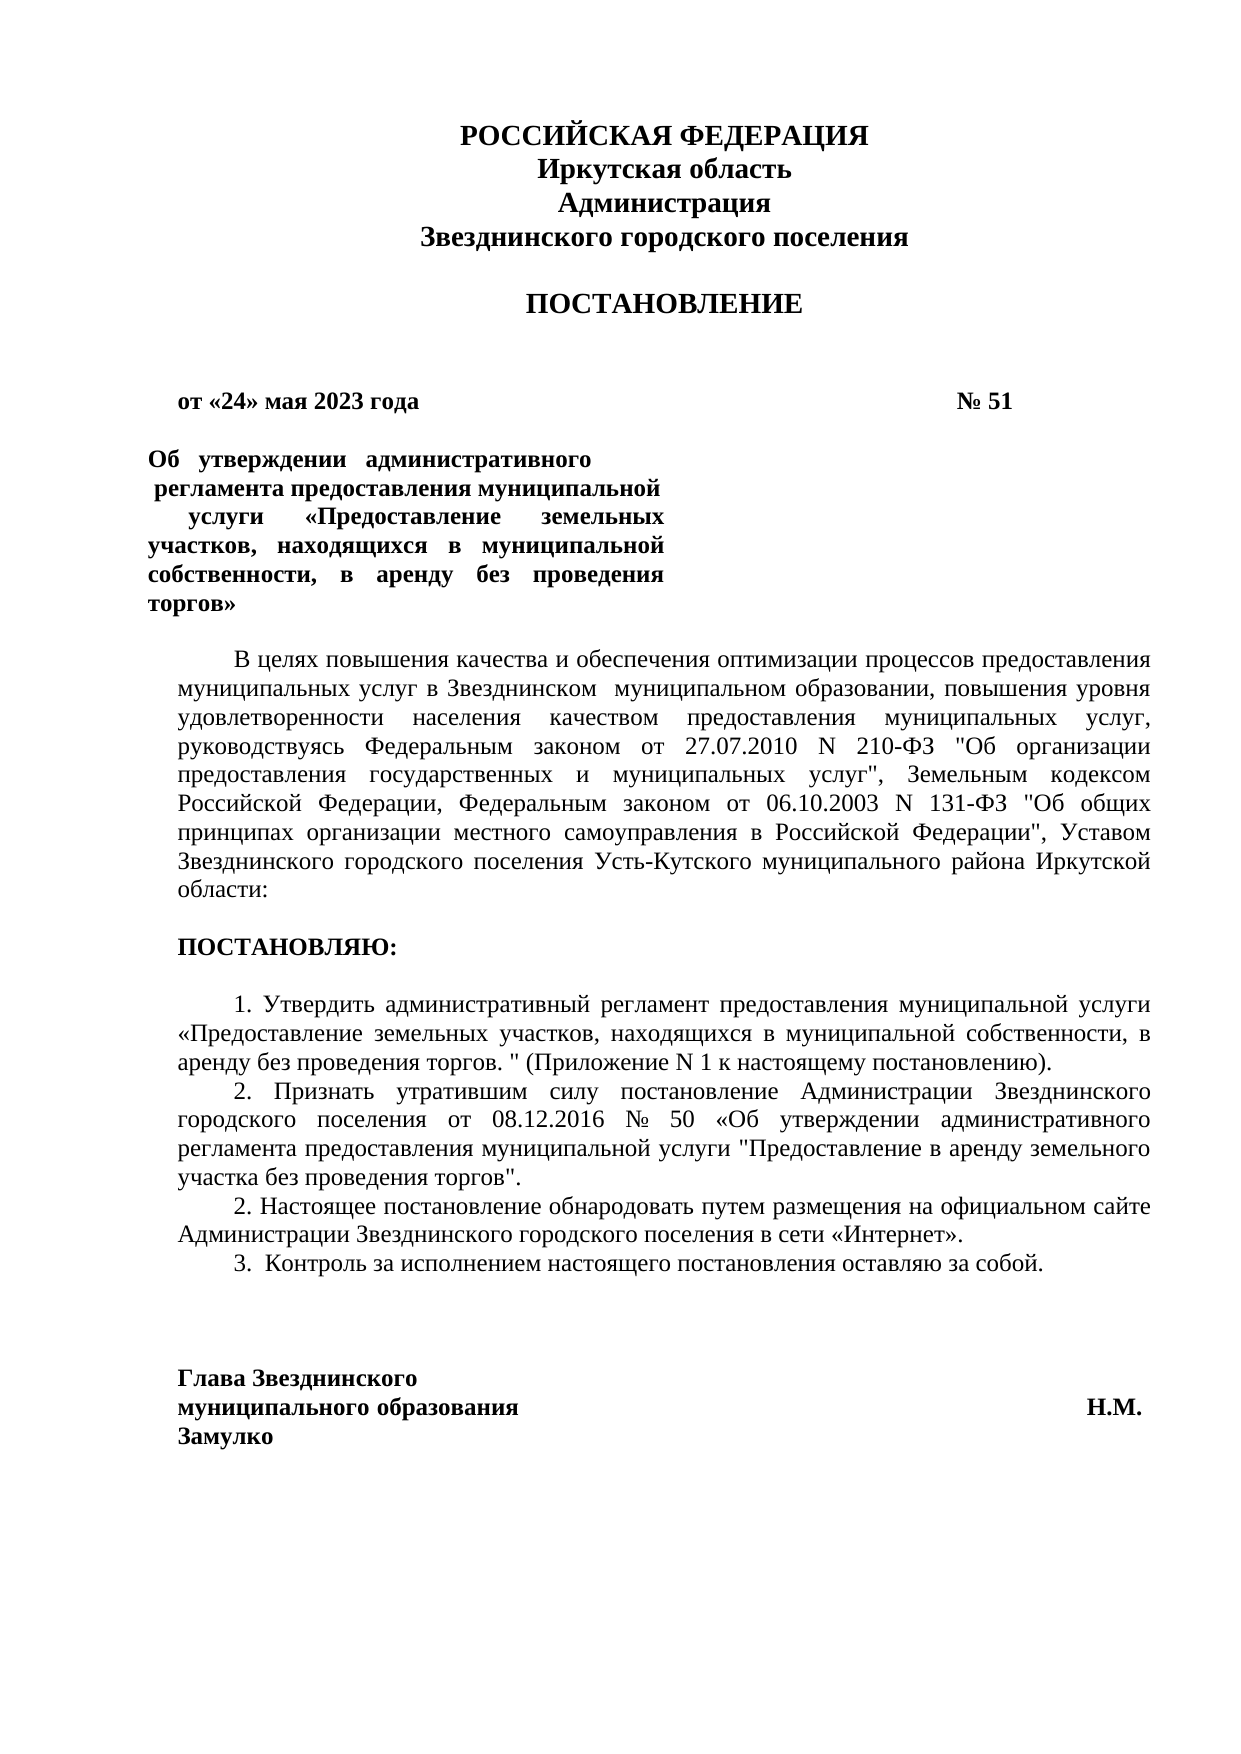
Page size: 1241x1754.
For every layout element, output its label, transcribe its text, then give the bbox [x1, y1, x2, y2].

text Глава Звезднинского [177, 1363, 1152, 1392]
text РОССИЙСКАЯ ФЕДЕРАЦИЯ [177, 118, 1152, 152]
text 1. Утвердить административный регламент предоставления муниципальной услуги «Предоставление земельных участков, находящихся в муниципальной собственности, в аренду без проведения торгов. " (Приложение N 1 к настоящему постановлению). [177, 989, 1152, 1076]
text Администрация [177, 185, 1152, 219]
text регламента предоставления муниципальной [148, 473, 1152, 501]
text муниципального образования Н.М. Замулко [177, 1392, 1152, 1449]
text 3. Контроль за исполнением настоящего постановления оставляю за собой. [177, 1248, 1152, 1277]
text ПОСТАНОВЛЕНИЕ [177, 286, 1152, 319]
text от «24» мая 2023 года № 51 [177, 386, 1152, 415]
text Звезднинского городского поселения [177, 219, 1152, 252]
text 2. Настоящее постановление обнародовать путем размещения на официальном сайте Администрации Звезднинского городского поселения в сети «Интернет». [177, 1191, 1152, 1248]
text ПОСТАНОВЛЯЮ: [177, 932, 1152, 961]
text Об утверждении административного [148, 444, 1152, 473]
text В целях повышения качества и обеспечения оптимизации процессов предоставления муниципальных услуг в Звезднинском муниципальном образовании, повышения уровня удовлетворенности населения качеством предоставления муниципальных услуг, руководствуясь Федеральным законом от 27.07.2010 N 210-ФЗ "Об организации предоставления государственных и муниципальных услуг", Земельным кодексом Российской Федерации, Федеральным законом от 06.10.2003 N 131-ФЗ "Об общих принципах организации местного самоуправления в Российской Федерации", Уставом Звезднинского городского поселения Усть-Кутского муниципального района Иркутской области: [177, 644, 1152, 903]
text 2. Признать утратившим силу постановление Администрации Звезднинского городского поселения от 08.12.2016 № 50 «Об утверждении административного регламента предоставления муниципальной услуги "Предоставление в аренду земельного участка без проведения торгов". [177, 1076, 1152, 1191]
text Иркутская область [177, 152, 1152, 185]
text услуги «Предоставление земельных участков, находящихся в муниципальной собственности, в аренду без проведения торгов» [148, 501, 664, 616]
